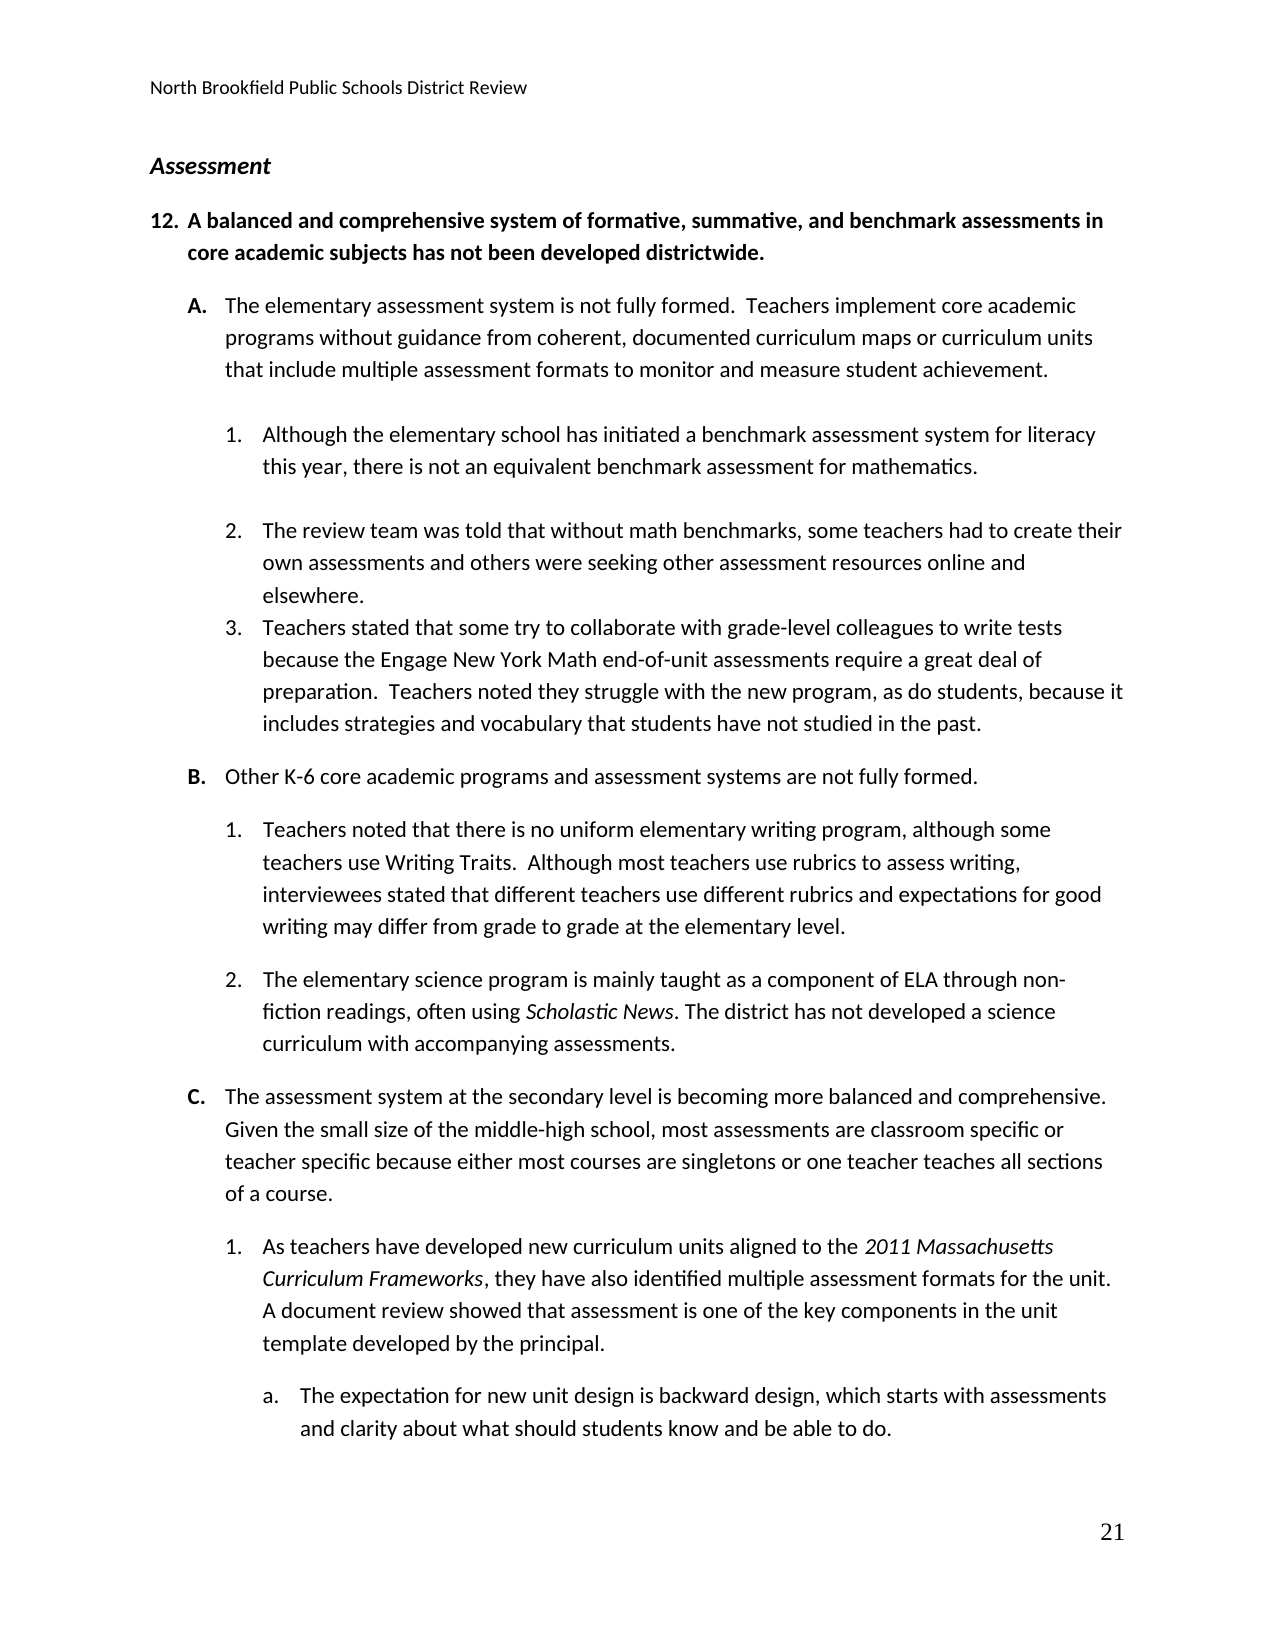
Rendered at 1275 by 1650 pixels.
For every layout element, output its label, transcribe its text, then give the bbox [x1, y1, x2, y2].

text 1. Teachers noted that there is no uniform elementary writing program, although some teachers use Writing Traits. Although most teachers use rubrics to assess writing, interviewees stated that different teachers use different rubrics and expectations for good writing may differ from grade to grade at the elementary level. [150, 816, 1125, 940]
list The elementary assessment system is not fully formed. Teachers implement core academic programs without guidance from coherent, documented curriculum maps or curriculum units that include multiple assessment formats to monitor and measure student achievement. [187, 291, 1125, 383]
list Although the elementary school has initiated a benchmark assessment system for literacy this year, there is not an equivalent benchmark assessment for mathematics. [225, 420, 1125, 480]
list Teachers stated that some try to collaborate with grade-level colleagues to write tests because the Engage New York Math end-of-unit assessments require a great deal of preparation. Teachers noted they struggle with the new program, as do students, because it includes strategies and vocabulary that students have not studied in the past. [225, 613, 1125, 737]
list A balanced and comprehensive system of formative, summative, and benchmark assessments in core academic subjects has not been developed districtwide. [150, 206, 1125, 266]
text 2. The elementary science program is mainly taught as a component of ELA through non-fiction readings, often using Scholastic News. The district has not developed a science curriculum with accompanying assessments. [150, 965, 1125, 1057]
text B. Other K-6 core academic programs and assessment systems are not fully formed. [150, 762, 1125, 791]
text Assessment [150, 150, 1125, 181]
text C. The assessment system at the secondary level is becoming more balanced and comprehensive. Given the small size of the middle-high school, most assessments are classroom specific or teacher specific because either most courses are singletons or one teacher teaches all sections of a course. [150, 1082, 1125, 1207]
list The review team was told that without math benchmarks, some teachers had to create their own assessments and others were seeking other assessment resources online and elsewhere. [225, 516, 1125, 609]
text 1. As teachers have developed new curriculum units aligned to the 2011 Massachusetts Curriculum Frameworks, they have also identified multiple assessment formats for the unit. A document review showed that assessment is one of the key components in the unit template developed by the principal. [150, 1232, 1125, 1357]
text a. The expectation for new unit design is backward design, which starts with assessments and clarity about what should students know and be able to do. [150, 1382, 1125, 1442]
